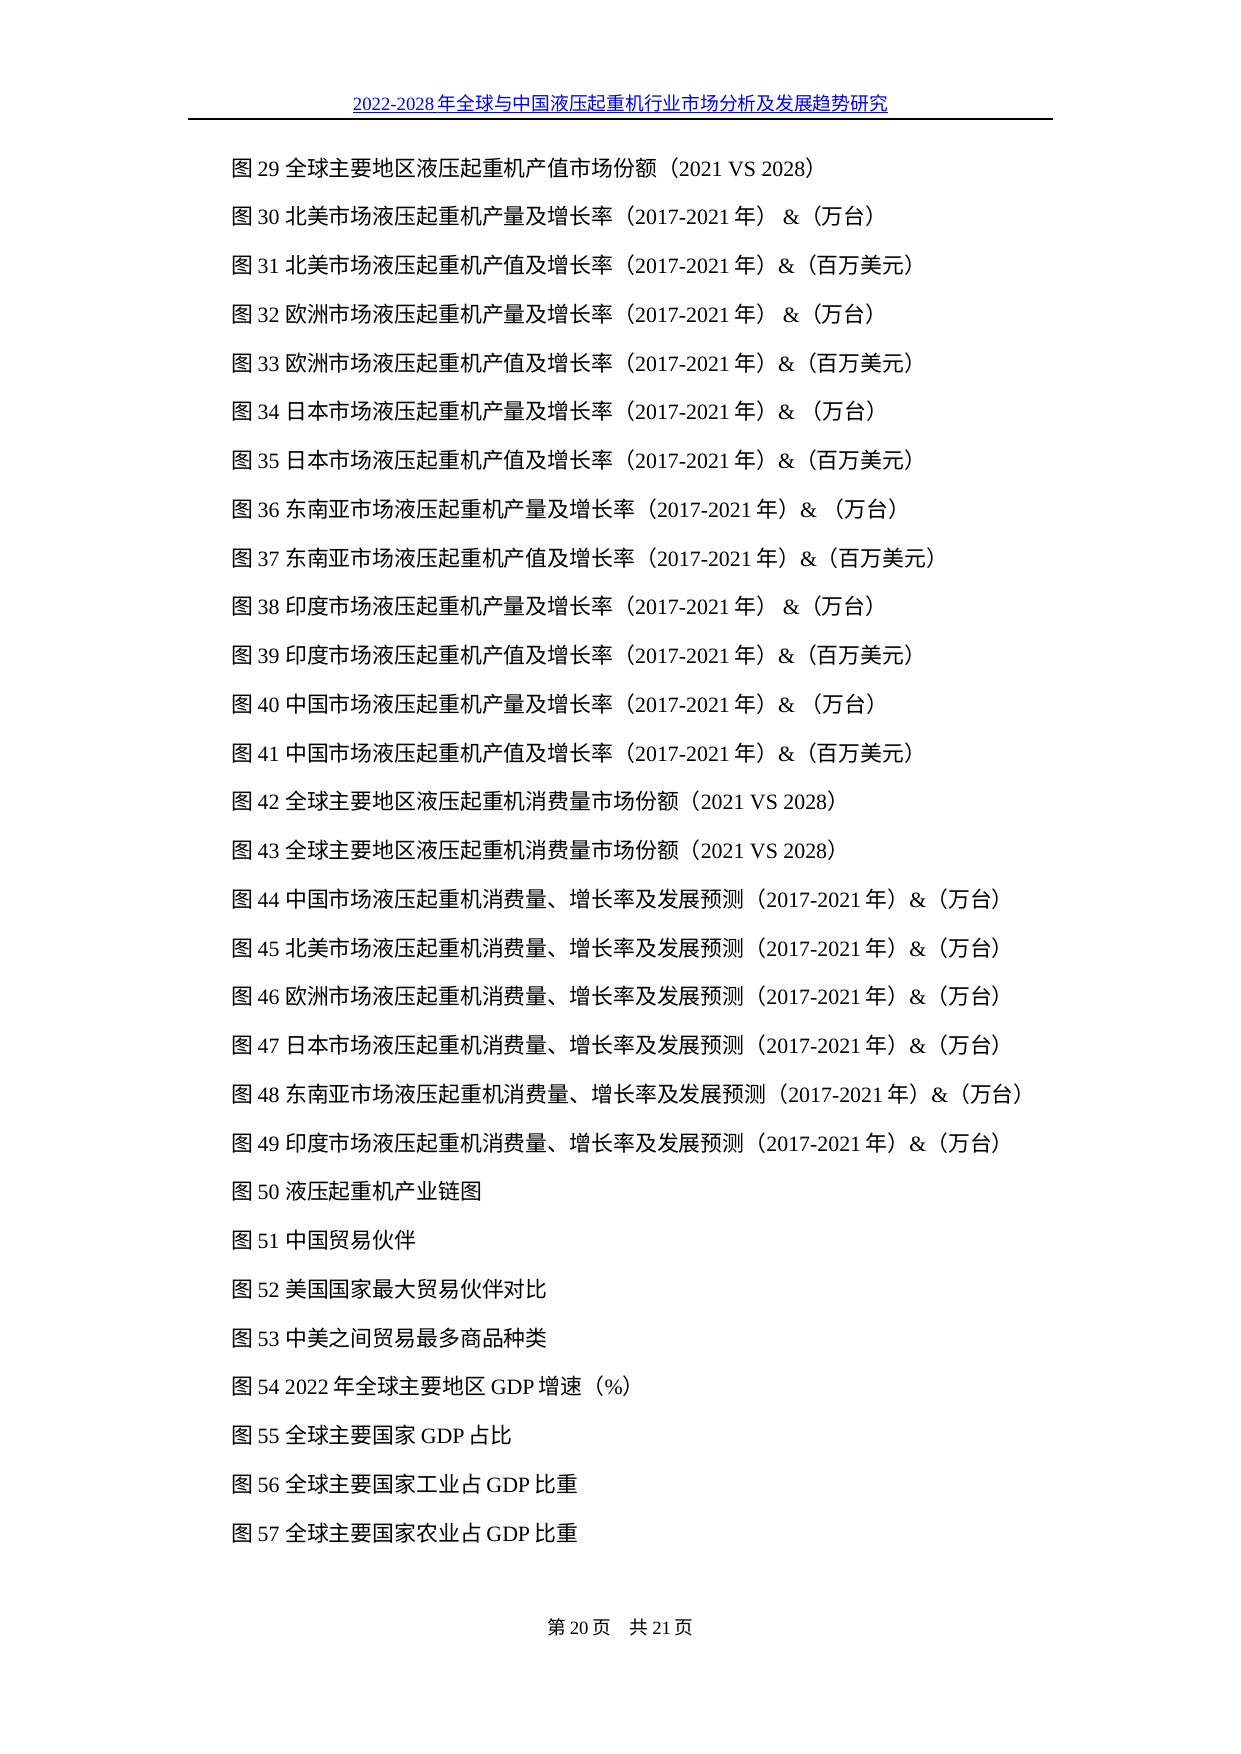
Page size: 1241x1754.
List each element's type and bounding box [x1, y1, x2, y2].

text [187, 150, 1053, 1548]
